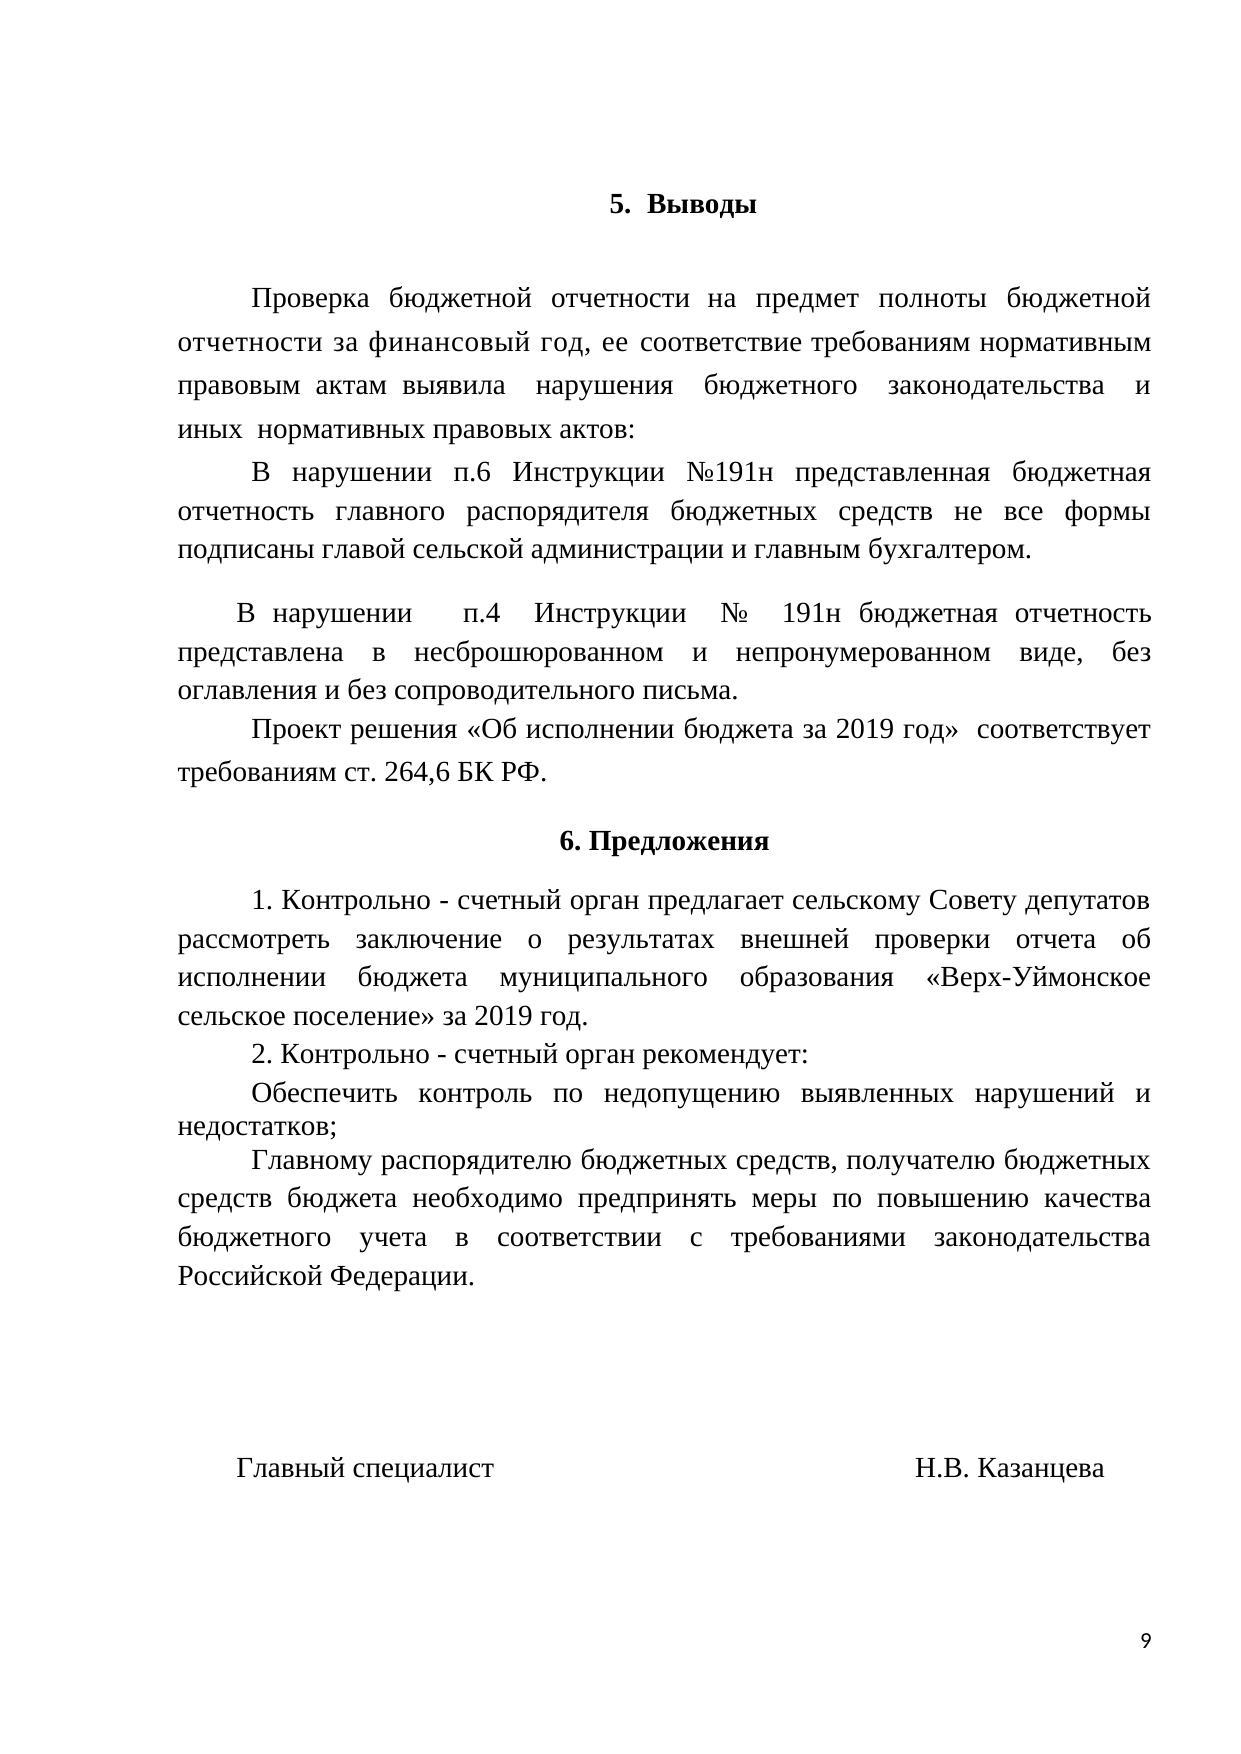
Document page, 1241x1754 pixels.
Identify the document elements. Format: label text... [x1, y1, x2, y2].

text Главному распорядителю бюджетных средств, получателю бюджетных средств бюджета необходимо предпринять меры по повышению качества бюджетного учета в соответствии с требованиями законодательства Российской Федерации. [177, 1142, 1152, 1291]
text Проект решения «Об исполнении бюджета за 2019 год» соответствует требованиям ст. 264,6 БК РФ. [177, 711, 1152, 788]
text 6. Предложения [177, 823, 1152, 856]
text 2. Контрольно - счетный орган рекомендует: [177, 1036, 1152, 1070]
list Выводы [215, 186, 1152, 219]
text Главный специалист Н.В. Казанцева [177, 1450, 1152, 1484]
text Проверка бюджетной отчетности на предмет полноты бюджетной отчетности за финансовый год, ее соответствие требованиям нормативным правовым актам выявила нарушения бюджетного законодательства и иных нормативных правовых актов: [177, 280, 1152, 444]
text 1. Контрольно - счетный орган предлагает сельскому Совету депутатов рассмотреть заключение о результатах внешней проверки отчета об исполнении бюджета муниципального образования «Верх-Уймонское сельское поселение» за 2019 год. [177, 882, 1152, 1031]
text В нарушении п.6 Инструкции №191н представленная бюджетная отчетность главного распорядителя бюджетных средств не все формы подписаны главой сельской администрации и главным бухгалтером. [177, 454, 1152, 565]
text Обеспечить контроль по недопущению выявленных нарушений и недостатков; [177, 1075, 1152, 1142]
text В нарушении п.4 Инструкции № 191н бюджетная отчетность представлена в несброшюрованном и непронумерованном виде, без оглавления и без сопроводительного письма. [177, 595, 1152, 706]
